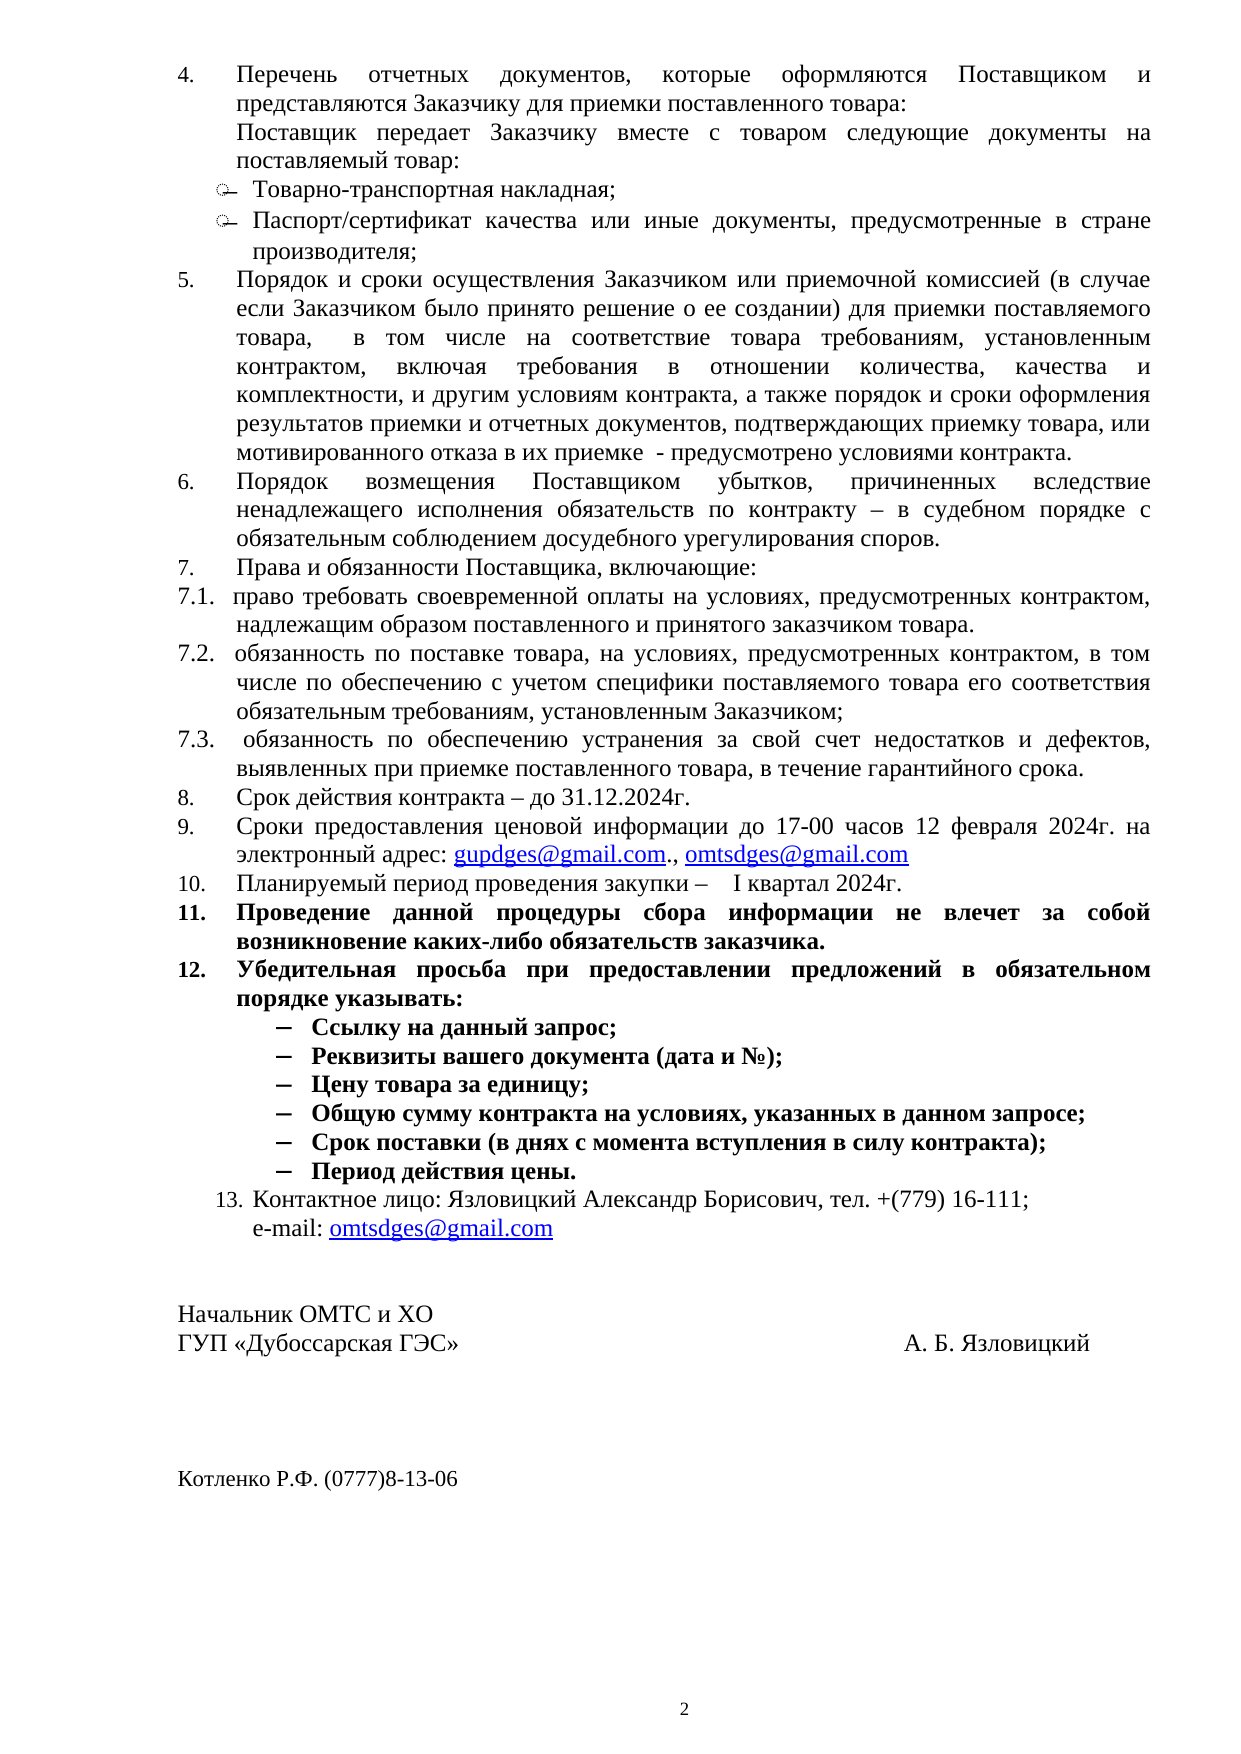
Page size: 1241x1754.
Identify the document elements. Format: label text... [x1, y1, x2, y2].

list Планируемый период проведения закупки – I квартал 2024г. [177, 868, 1152, 897]
list Срок действия контракта – до 31.12.2024г. [177, 782, 1152, 811]
list Убедительная просьба при предоставлении предложений в обязательном порядке указывать: [177, 954, 1152, 1012]
list Порядок и сроки осуществления Заказчиком или приемочной комиссией (в случае если Заказчиком было принято решение о ее создании) для приемки поставляемого товара, в том числе на соответствие товара требованиям, установленным контрактом, включая требования в отношении количества, качества и комплектности, и другим условиям контракта, а также порядок и сроки оформления результатов приемки и отчетных документов, подтверждающих приемку товара, или мотивированного отказа в их приемке - предусмотрено условиями контракта. [177, 264, 1152, 466]
text ГУП «Дубоссарская ГЭС» А. Б. Язловицкий [177, 1328, 1152, 1386]
list Цену товара за единицу; [274, 1069, 1152, 1098]
text 7.3. обязанность по обеспечению устранения за свой счет недостатков и дефектов, выявленных при приемке поставленного товара, в течение гарантийного срока. [177, 724, 1152, 782]
list Контактное лицо: Язловицкий Александр Борисович, тел. +(779) 16-111; [215, 1184, 1152, 1213]
list Права и обязанности Поставщика, включающие: [177, 552, 1152, 581]
text 7.2. обязанность по поставке товара, на условиях, предусмотренных контрактом, в том числе по обеспечению с учетом специфики поставляемого товара его соответствия обязательным требованиям, установленным Заказчиком; [177, 638, 1152, 724]
list Общую сумму контракта на условиях, указанных в данном запросе; [274, 1098, 1152, 1127]
list e-mail: omtsdges@gmail.com [252, 1213, 1152, 1242]
list Сроки предоставления ценовой информации до 17-00 часов 12 февраля 2024г. на электронный адрес: gupdges@gmail.com., omtsdges@gmail.com [177, 811, 1152, 868]
list Срок поставки (в днях с момента вступления в силу контракта); [274, 1127, 1152, 1156]
list Перечень отчетных документов, которые оформляются Поставщиком и представляются Заказчику для приемки поставленного товара: [177, 59, 1152, 117]
list Порядок возмещения Поставщиком убытков, причиненных вследствие ненадлежащего исполнения обязательств по контракту – в судебном порядке с обязательным соблюдением досудебного урегулирования споров. [177, 466, 1152, 552]
list Период действия цены. [274, 1156, 1152, 1184]
list Реквизиты вашего документа (дата и №); [274, 1041, 1152, 1069]
list Паспорт/сертификат качества или иные документы, предусмотренные в стране производителя; [215, 205, 1152, 264]
text Поставщик передает Заказчику вместе с товаром следующие документы на поставляемый товар: [236, 117, 1152, 174]
text Котленко Р.Ф. (0777)8-13-06 [177, 1465, 1152, 1491]
list Ссылку на данный запрос; [274, 1012, 1152, 1041]
list Проведение данной процедуры сбора информации не влечет за собой возникновение каких-либо обязательств заказчика. [177, 897, 1152, 954]
list Товарно-транспортная накладная; [215, 174, 1152, 205]
text Начальник ОМТС и ХО [177, 1299, 1152, 1328]
text 7.1. право требовать своевременной оплаты на условиях, предусмотренных контрактом, надлежащим образом поставленного и принятого заказчиком товара. [177, 581, 1152, 638]
